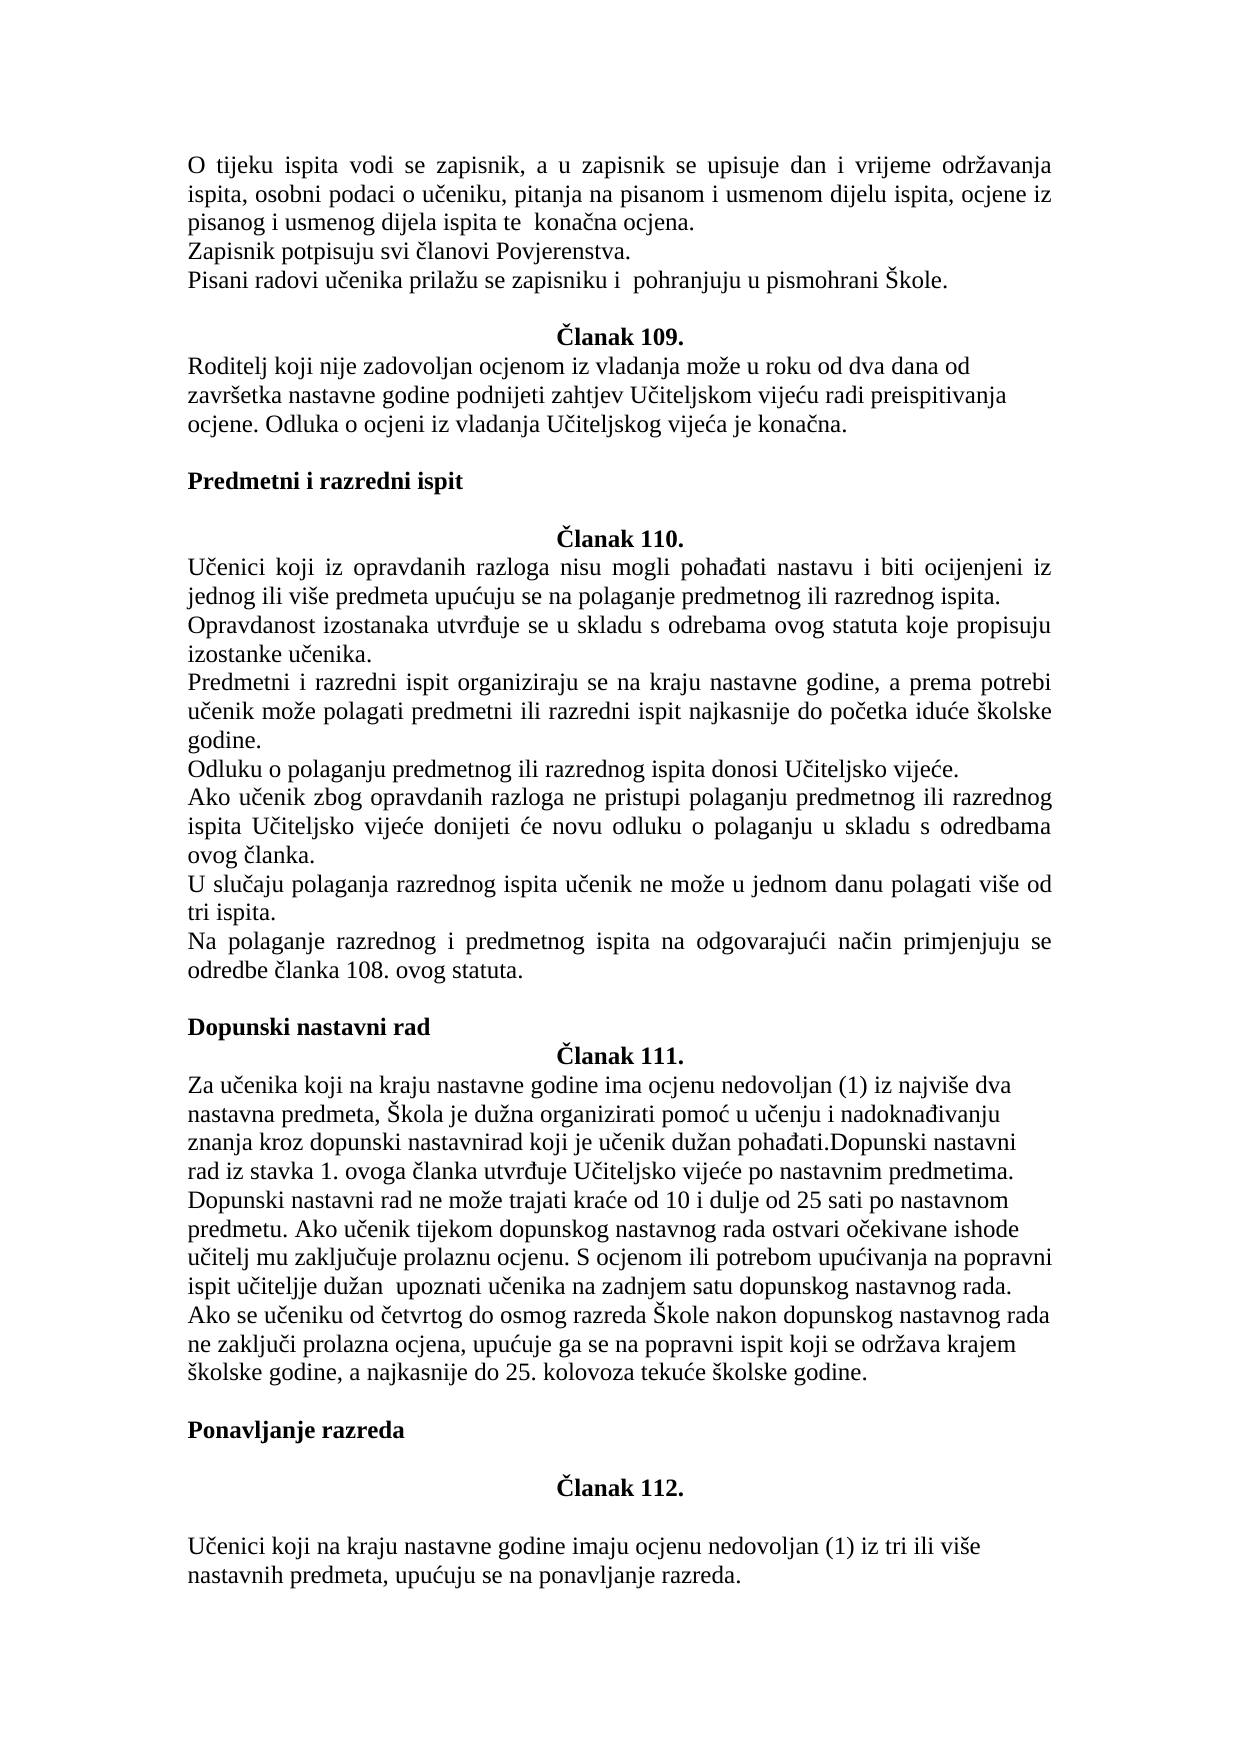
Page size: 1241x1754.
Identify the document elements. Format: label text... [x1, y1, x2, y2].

text Zapisnik potpisuju svi članovi Povjerenstva. [187, 236, 1053, 265]
text Učenici koji na kraju nastavne godine imaju ocjenu nedovoljan (1) iz tri ili više nastavnih predmeta, upućuju se na ponavljanje razreda. [187, 1531, 1053, 1589]
text U slučaju polaganja razrednog ispita učenik ne može u jednom danu polagati više od tri ispita. [187, 869, 1053, 926]
text Za učenika koji na kraju nastavne godine ima ocjenu nedovoljan (1) iz najviše dva nastavna predmeta, Škola je dužna organizirati pomoć u učenju i nadoknađivanju znanja kroz dopunski nastavnirad koji je učenik dužan pohađati.Dopunski nastavni rad iz stavka 1. ovoga članka utvrđuje Učiteljsko vijeće po nastavnim predmetima. Dopunski nastavni rad ne može trajati kraće od 10 i dulje od 25 sati po nastavnom predmetu. Ako učenik tijekom dopunskog nastavnog rada ostvari očekivane ishode učitelj mu zaključuje prolaznu ocjenu. S ocjenom ili potrebom upućivanja na popravni ispit učiteljje dužan upoznati učenika na zadnjem satu dopunskog nastavnog rada. Ako se učeniku od četvrtog do osmog razreda Škole nakon dopunskog nastavnog rada ne zaključi prolazna ocjena, upućuje ga se na popravni ispit koji se održava krajem školske godine, a najkasnije do 25. kolovoza tekuće školske godine. [187, 1070, 1053, 1386]
text Predmetni i razredni ispit [187, 466, 1053, 495]
text Roditelj koji nije zadovoljan ocjenom iz vladanja može u roku od dva dana od završetka nastavne godine podnijeti zahtjev Učiteljskom vijeću radi preispitivanja ocjene. Odluka o ocjeni iz vladanja Učiteljskog vijeća je konačna. [187, 351, 1053, 437]
text Ponavljanje razreda [187, 1415, 1053, 1444]
text Predmetni i razredni ispit organiziraju se na kraju nastavne godine, a prema potrebi učenik može polagati predmetni ili razredni ispit najkasnije do početka iduće školske godine. [187, 667, 1053, 754]
text Članak 111. [187, 1041, 1053, 1070]
text Na polaganje razrednog i predmetnog ispita na odgovarajući način primjenjuju se odredbe članka 108. ovog statuta. [187, 926, 1053, 984]
text Dopunski nastavni rad [187, 1012, 1053, 1041]
text Članak 109. [187, 322, 1053, 351]
text Učenici koji iz opravdanih razloga nisu mogli pohađati nastavu i biti ocijenjeni iz jednog ili više predmeta upućuju se na polaganje predmetnog ili razrednog ispita. [187, 552, 1053, 610]
text O tijeku ispita vodi se zapisnik, a u zapisnik se upisuje dan i vrijeme održavanja ispita, osobni podaci o učeniku, pitanja na pisanom i usmenom dijelu ispita, ocjene iz pisanog i usmenog dijela ispita te konačna ocjena. [187, 150, 1053, 236]
text Članak 112. [187, 1473, 1053, 1502]
text Ako učenik zbog opravdanih razloga ne pristupi polaganju predmetnog ili razrednog ispita Učiteljsko vijeće donijeti će novu odluku o polaganju u skladu s odredbama ovog članka. [187, 782, 1053, 869]
text Odluku o polaganju predmetnog ili razrednog ispita donosi Učiteljsko vijeće. [187, 754, 1053, 782]
text Opravdanost izostanaka utvrđuje se u skladu s odrebama ovog statuta koje propisuju izostanke učenika. [187, 610, 1053, 667]
text Pisani radovi učenika prilažu se zapisniku i pohranjuju u pismohrani Škole. [187, 265, 1053, 294]
text Članak 110. [187, 524, 1053, 552]
